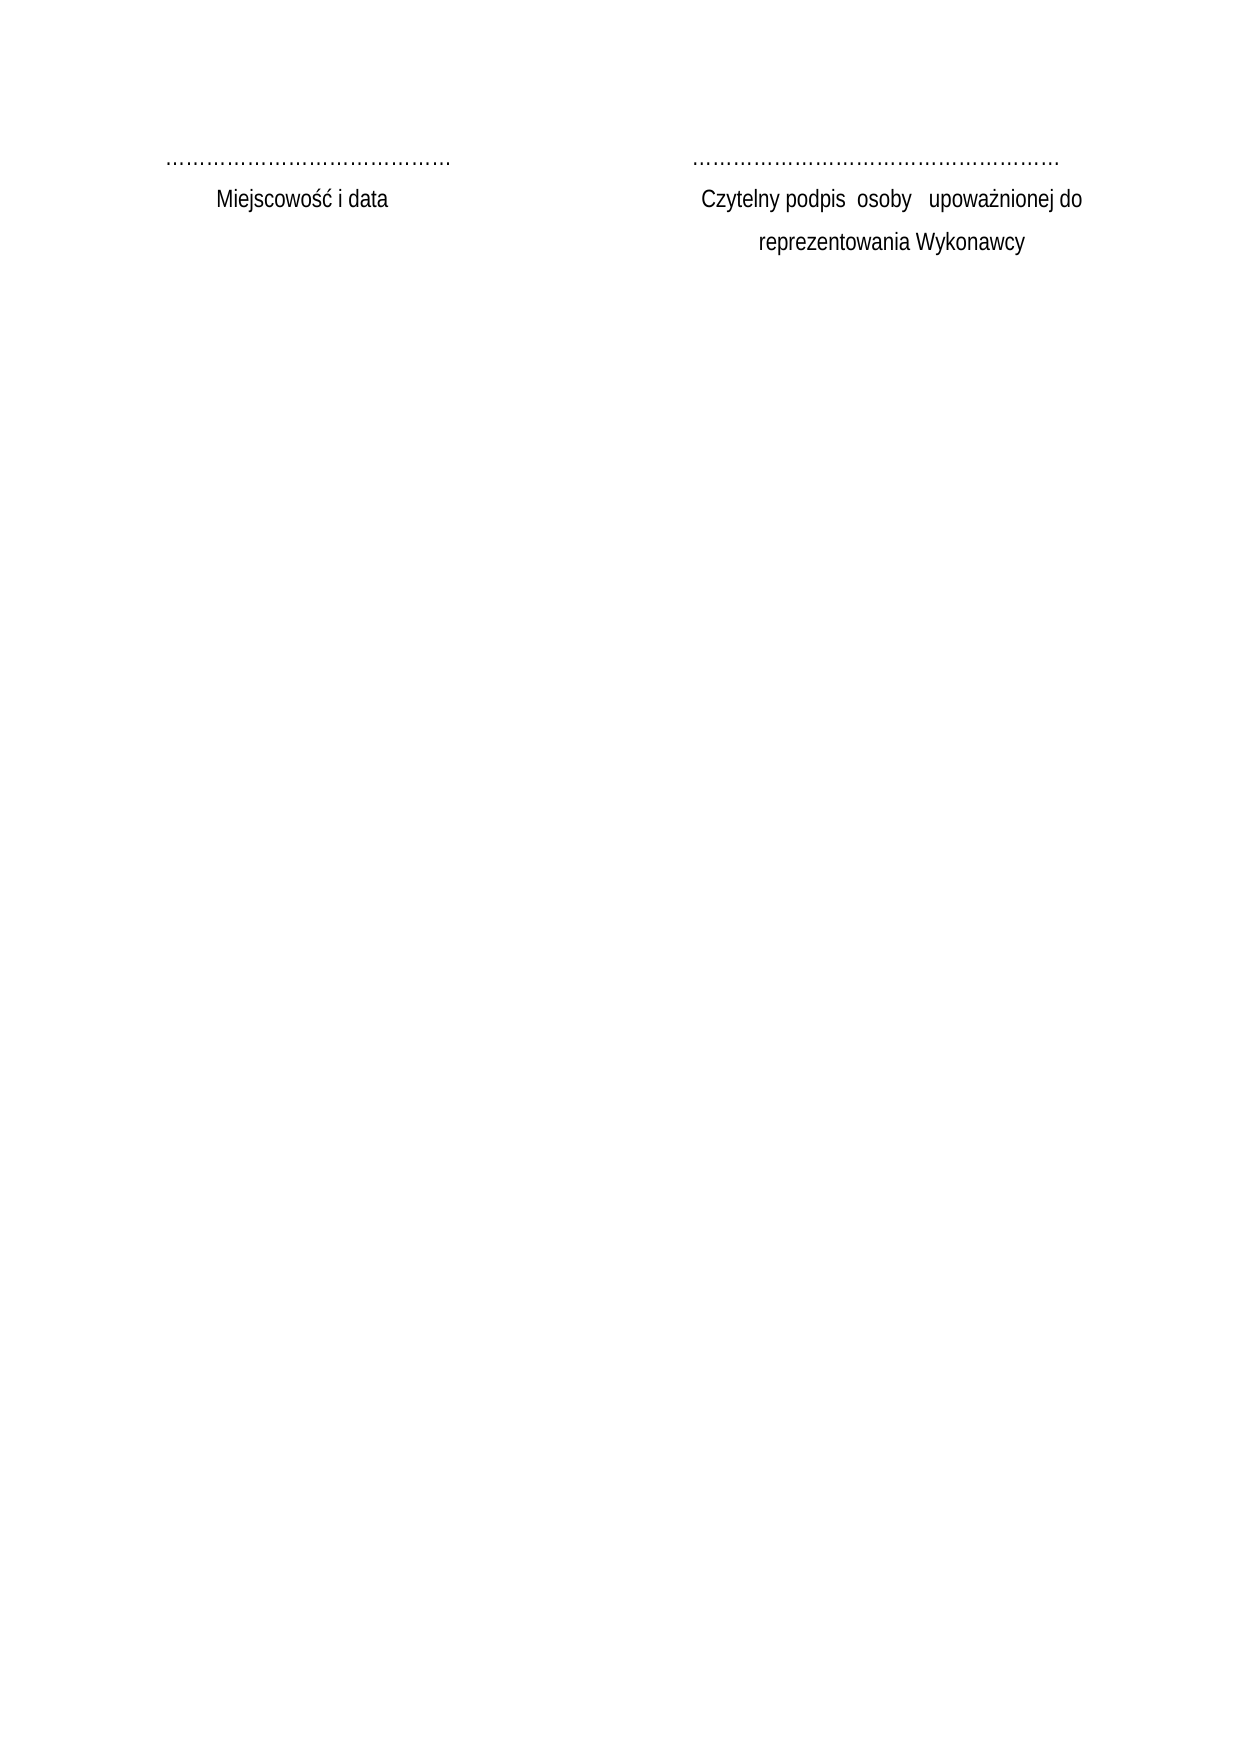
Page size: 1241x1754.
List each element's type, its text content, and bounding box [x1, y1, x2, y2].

text …………………………………… ……………………………………………… [148, 142, 1093, 170]
text Miejscowość i data Czytelny podpis osoby upoważnionej do reprezentowania Wykonawcy [207, 184, 1093, 256]
